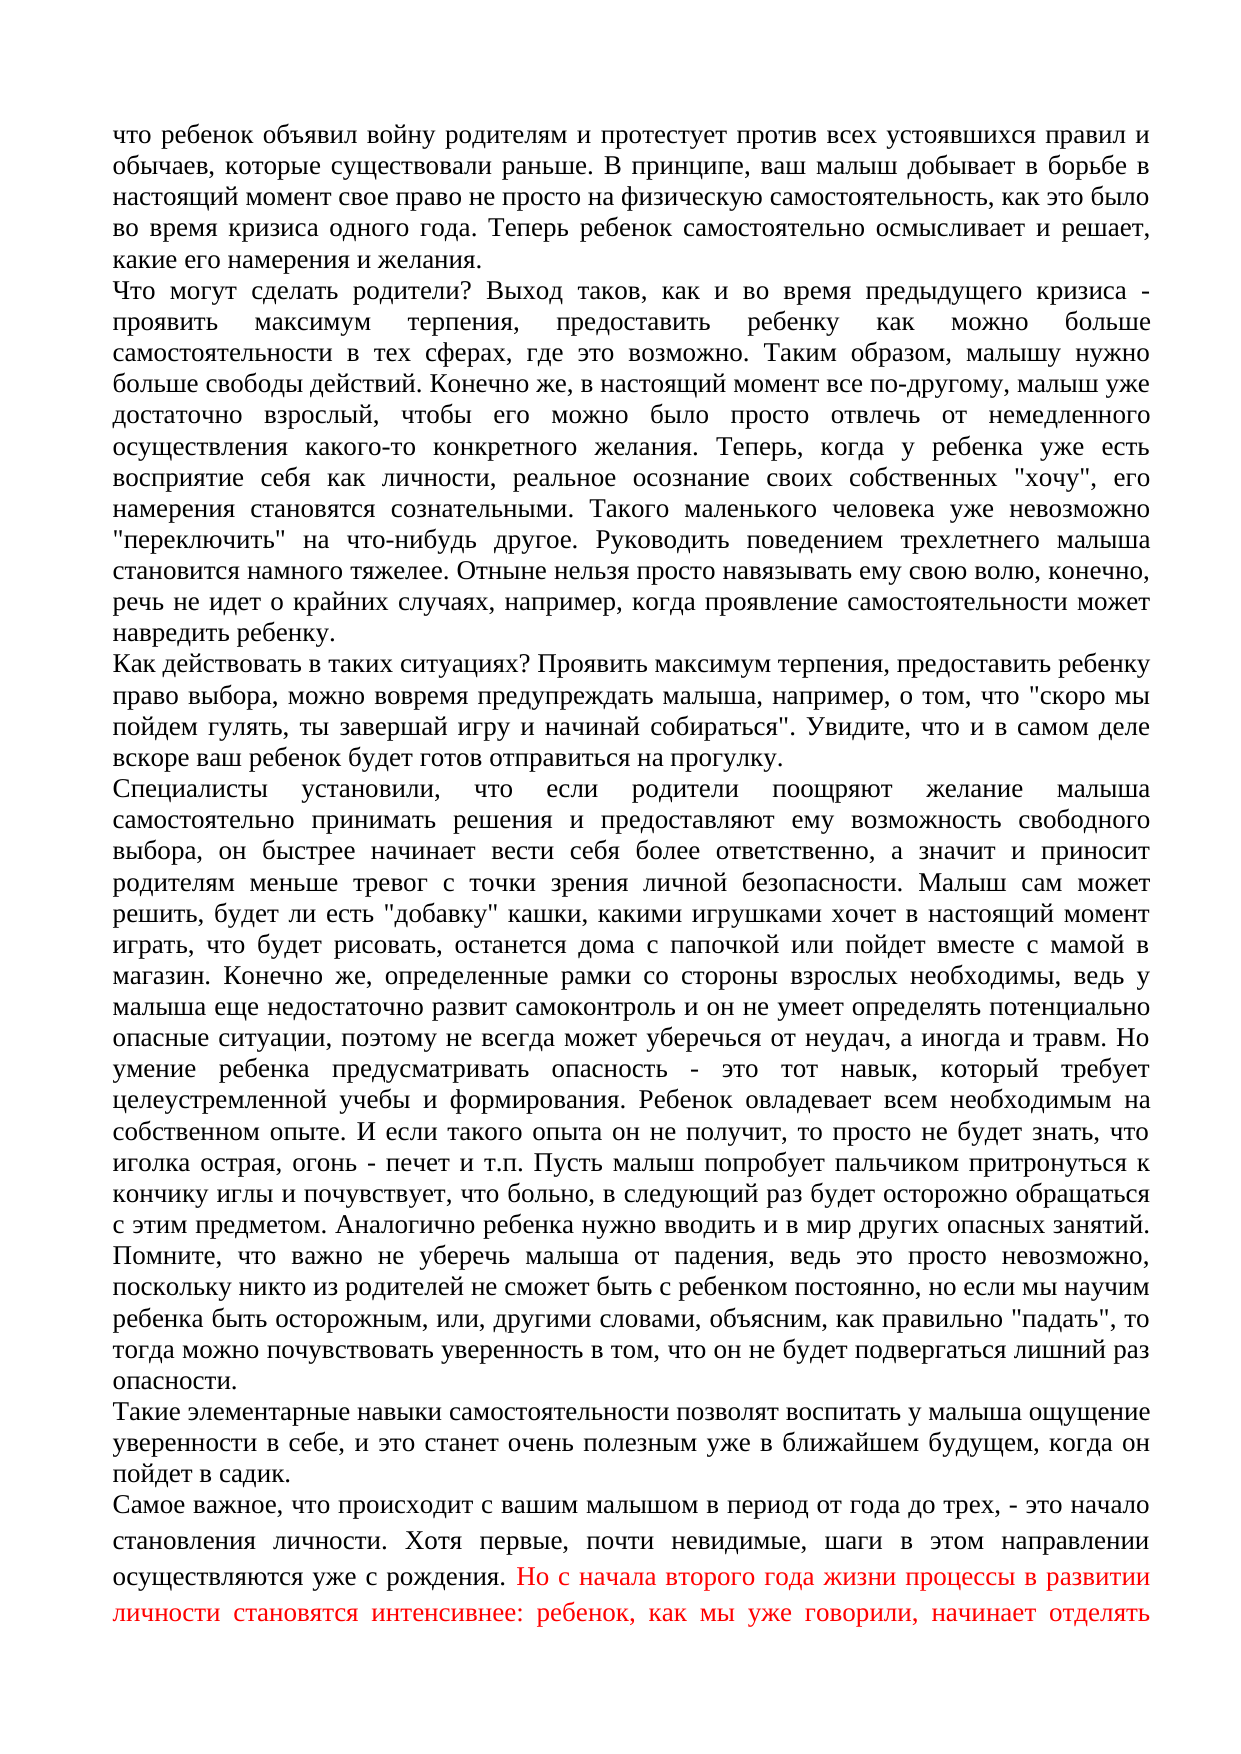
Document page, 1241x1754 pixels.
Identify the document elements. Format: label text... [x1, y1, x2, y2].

text Специалисты установили, что если родители поощряют желание малыша самостоятельно принимать решения и предоставляют ему возможность свободного выбора, он быстрее начинает вести себя более ответственно, а значит и приносит родителям меньше тревог с точки зрения личной безопасности. Малыш сам может решить, будет ли есть "добавку" кашки, какими игрушками хочет в настоящий момент играть, что будет рисовать, останется дома с папочкой или пойдет вместе с мамой в магазин. Конечно же, определенные рамки со стороны взрослых необходимы, ведь у малыша еще недостаточно развит самоконтроль и он не умеет определять потенциально опасные ситуации, поэтому не всегда может уберечься от неудач, а иногда и травм. Но умение ребенка предусматривать опасность - это тот навык, который требует целеустремленной учебы и формирования. Ребенок овладевает всем необходимым на собственном опыте. И если такого опыта он не получит, то просто не будет знать, что иголка острая, огонь - печет и т.п. Пусть малыш попробует пальчиком притронуться к кончику иглы и почувствует, что больно, в следующий раз будет осторожно обращаться с этим предметом. Аналогично ребенка нужно вводить и в мир других опасных занятий. Помните, что важно не уберечь малыша от падения, ведь это просто невозможно, поскольку никто из родителей не сможет быть с ребенком постоянно, но если мы научим ребенка быть осторожным, или, другими словами, объясним, как правильно "падать", то тогда можно почувствовать уверенность в том, что он не будет подвергаться лишний раз опасности. [112, 772, 1152, 1395]
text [112, 1488, 1152, 1627]
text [112, 118, 1152, 274]
text Как действовать в таких ситуациях? Проявить максимум терпения, предоставить ребенку право выбора, можно вовремя предупреждать малыша, например, о том, что "скоро мы пойдем гулять, ты завершай игру и начинай собираться". Увидите, что и в самом деле вскоре ваш ребенок будет готов отправиться на прогулку. [112, 648, 1152, 772]
text Что могут сделать родители? Выход таков, как и во время предыдущего кризиса - проявить максимум терпения, предоставить ребенку как можно больше самостоятельности в тех сферах, где это возможно. Таким образом, малышу нужно больше свободы действий. Конечно же, в настоящий момент все по-другому, малыш уже достаточно взрослый, чтобы его можно было просто отвлечь от немедленного осуществления какого-то конкретного желания. Теперь, когда у ребенка уже есть восприятие себя как личности, реальное осознание своих собственных "хочу", его намерения становятся сознательными. Такого маленького человека уже невозможно "переключить" на что-нибудь другое. Руководить поведением трехлетнего малыша становится намного тяжелее. Отныне нельзя просто навязывать ему свою волю, конечно, речь не идет о крайних случаях, например, когда проявление самостоятельности может навредить ребенку. [112, 274, 1152, 648]
text Такие элементарные навыки самостоятельности позволят воспитать у малыша ощущение уверенности в себе, и это станет очень полезным уже в ближайшем будущем, когда он пойдет в садик. [112, 1395, 1152, 1488]
